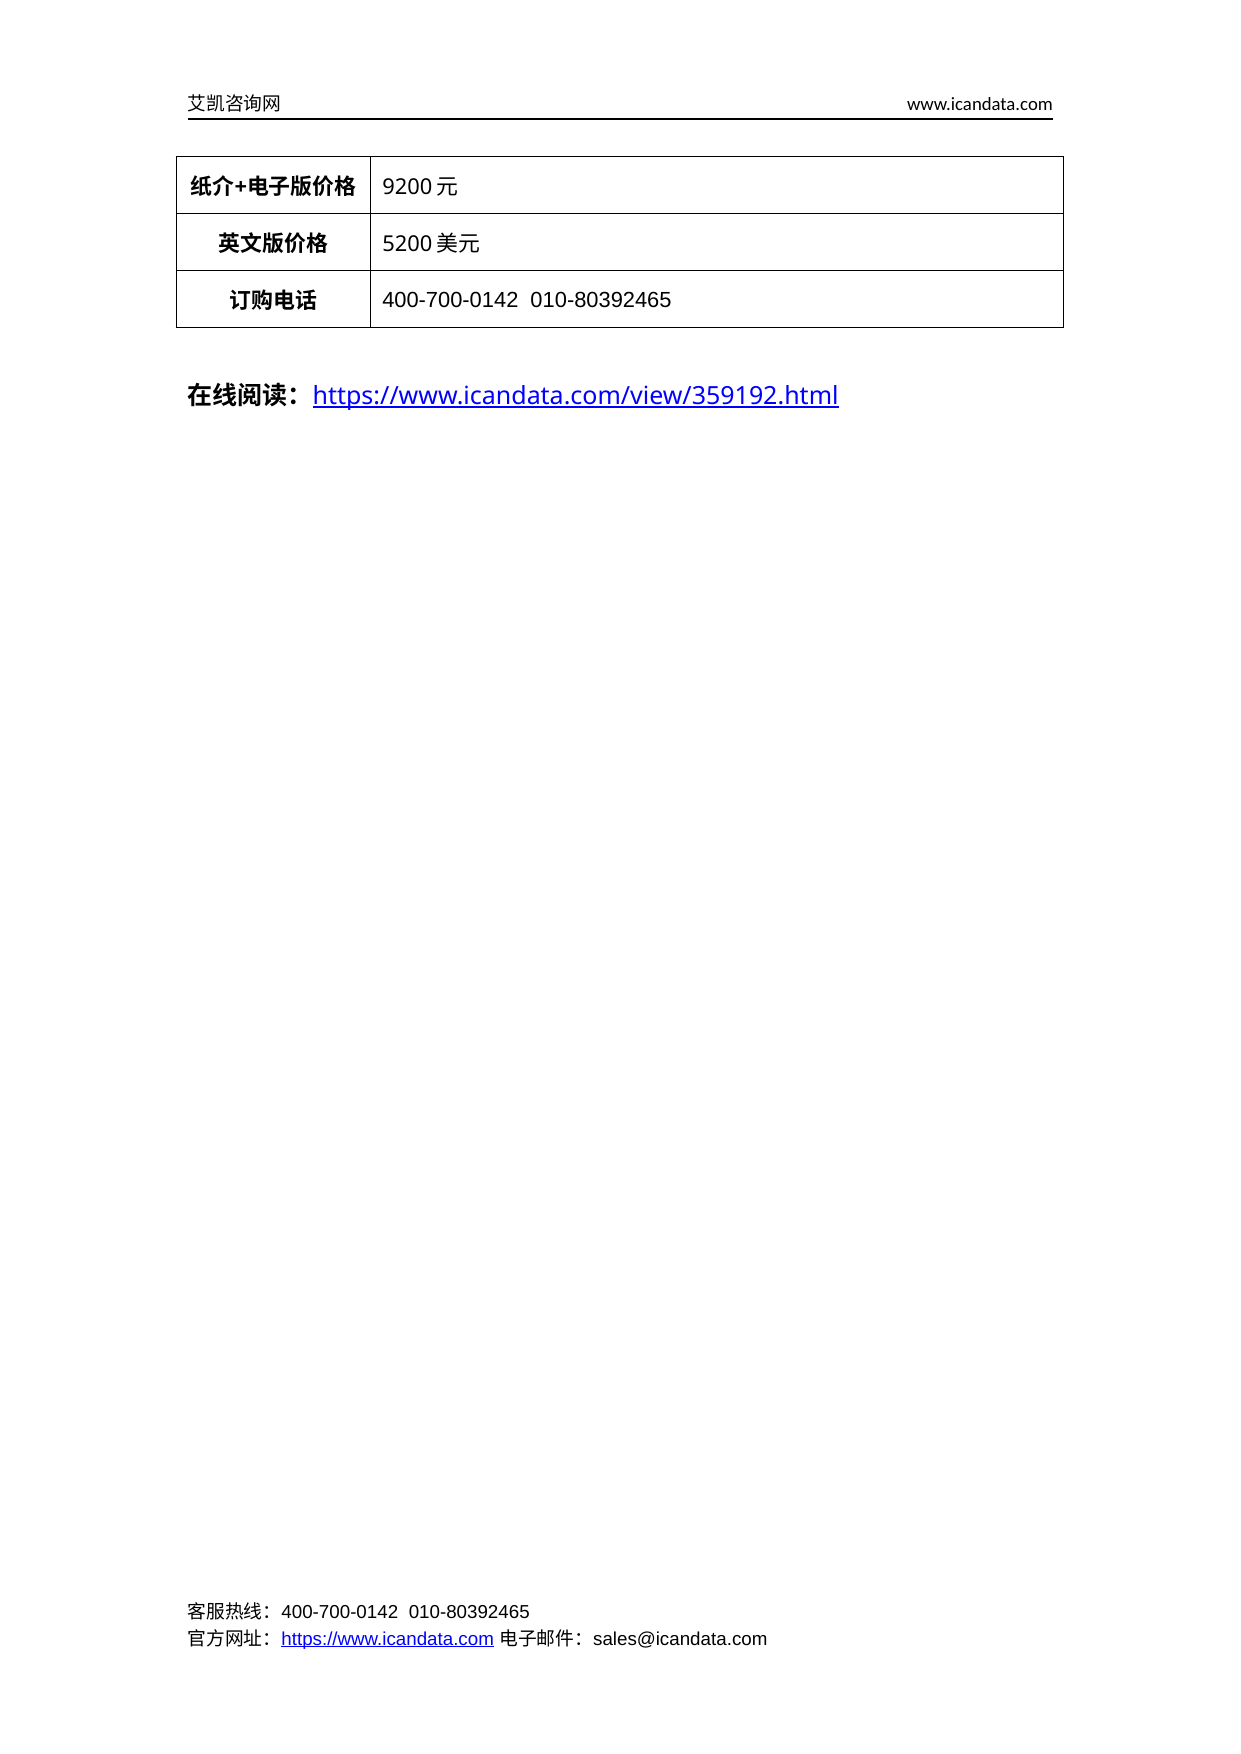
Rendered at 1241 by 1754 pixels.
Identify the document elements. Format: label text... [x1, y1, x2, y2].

table_cell 纸介+电子版价格 [177, 157, 370, 213]
table_cell 英文版价格 [177, 214, 370, 270]
table_cell 5200美元 [371, 214, 1063, 270]
table_cell 9200元 [371, 157, 1063, 213]
text 在线阅读：https://www.icandata.com/view/359192.html [187, 361, 1053, 426]
table_cell 订购电话 [177, 271, 370, 327]
table_cell 400-700-0142 010-80392465 [371, 271, 1063, 327]
